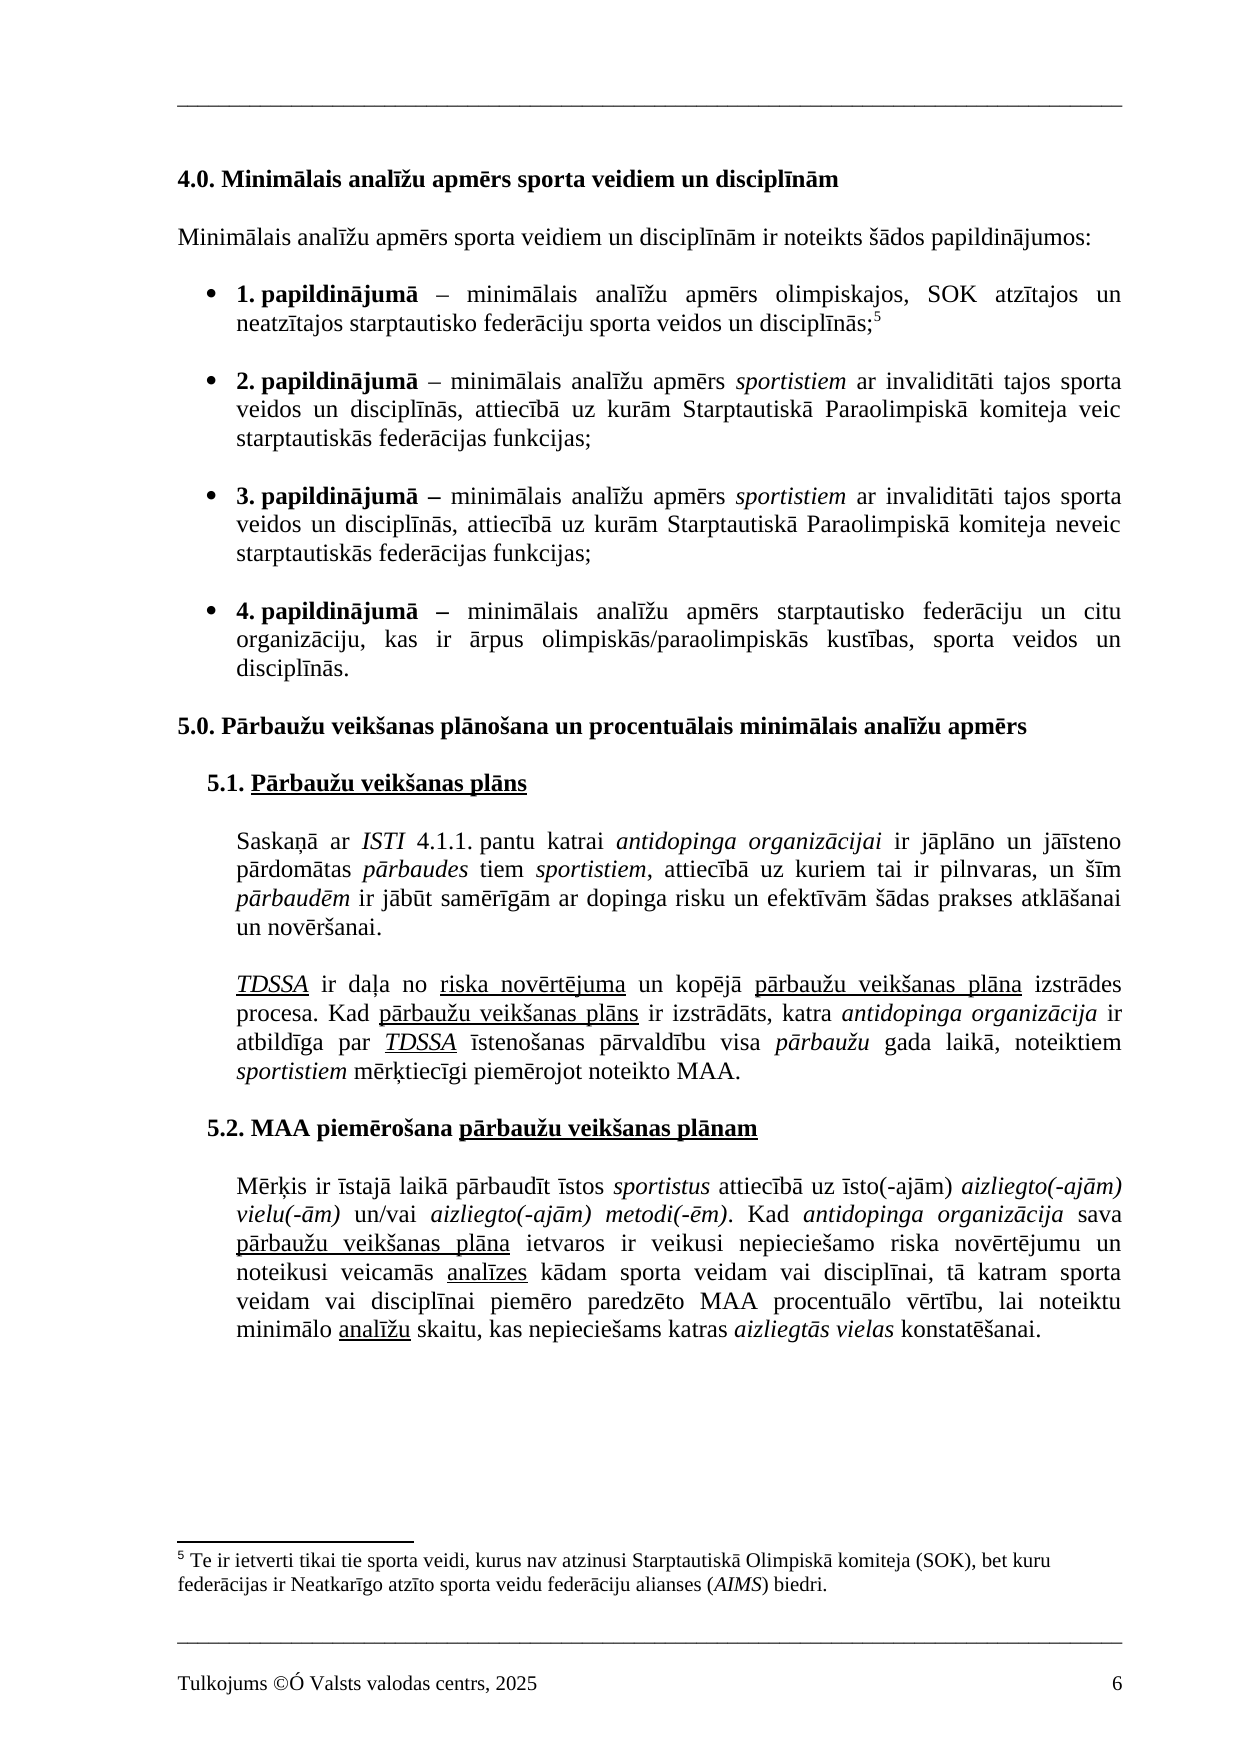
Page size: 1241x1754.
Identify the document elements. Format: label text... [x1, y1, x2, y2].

text 5.1. Pārbaužu veikšanas plāns [207, 768, 1122, 797]
list 2. papildinājumā – minimālais analīžu apmērs sportistiem ar invaliditāti tajos sporta veidos un disciplīnās, attiecībā uz kurām Starptautiskā Paraolimpiskā komiteja veic starptautiskās federācijas funkcijas; [207, 366, 1122, 452]
list 4. papildinājumā – minimālais analīžu apmērs starptautisko federāciju un citu organizāciju, kas ir ārpus olimpiskās/paraolimpiskās kustības, sporta veidos un disciplīnās. [207, 596, 1122, 682]
text 4.0. Minimālais analīžu apmērs sporta veidiem un disciplīnām [177, 164, 1122, 193]
text 5.2. MAA piemērošana pārbaužu veikšanas plānam [207, 1113, 1122, 1142]
text Minimālais analīžu apmērs sporta veidiem un disciplīnām ir noteikts šādos papildinājumos: [177, 222, 1122, 251]
text Mērķis ir īstajā laikā pārbaudīt īstos sportistus attiecībā uz īsto(-ajām) aizliegto(-ajām) vielu(-ām) un/vai aizliegto(-ajām) metodi(-ēm). Kad antidopinga organizācija sava pārbaužu veikšanas plāna ietvaros ir veikusi nepieciešamo riska novērtējumu un noteikusi veicamās analīzes kādam sporta veidam vai disciplīnai, tā katram sporta veidam vai disciplīnai piemēro paredzēto MAA procentuālo vērtību, lai noteiktu minimālo analīžu skaitu, kas nepieciešams katras aizliegtās vielas konstatēšanai. [236, 1171, 1122, 1343]
text TDSSA ir daļa no riska novērtējuma un kopējā pārbaužu veikšanas plāna izstrādes procesa. Kad pārbaužu veikšanas plāns ir izstrādāts, katra antidopinga organizācija ir atbildīga par TDSSA īstenošanas pārvaldību visa pārbaužu gada laikā, noteiktiem sportistiem mērķtiecīgi piemērojot noteikto MAA. [236, 969, 1122, 1084]
list 3. papildinājumā – minimālais analīžu apmērs sportistiem ar invaliditāti tajos sporta veidos un disciplīnās, attiecībā uz kurām Starptautiskā Paraolimpiskā komiteja neveic starptautiskās federācijas funkcijas; [207, 481, 1122, 567]
text Saskaņā ar ISTI 4.1.1. pantu katrai antidopinga organizācijai ir jāplāno un jāīsteno pārdomātas pārbaudes tiem sportistiem, attiecībā uz kuriem tai ir pilnvaras, un šīm pārbaudēm ir jābūt samērīgām ar dopinga risku un efektīvām šādas prakses atklāšanai un novēršanai. [236, 826, 1122, 941]
text 5.0. Pārbaužu veikšanas plānošana un procentuālais minimālais analīžu apmērs [177, 711, 1122, 739]
list 1. papildinājumā – minimālais analīžu apmērs olimpiskajos, SOK atzītajos un neatzītajos starptautisko federāciju sporta veidos un disciplīnās; [207, 279, 1122, 337]
